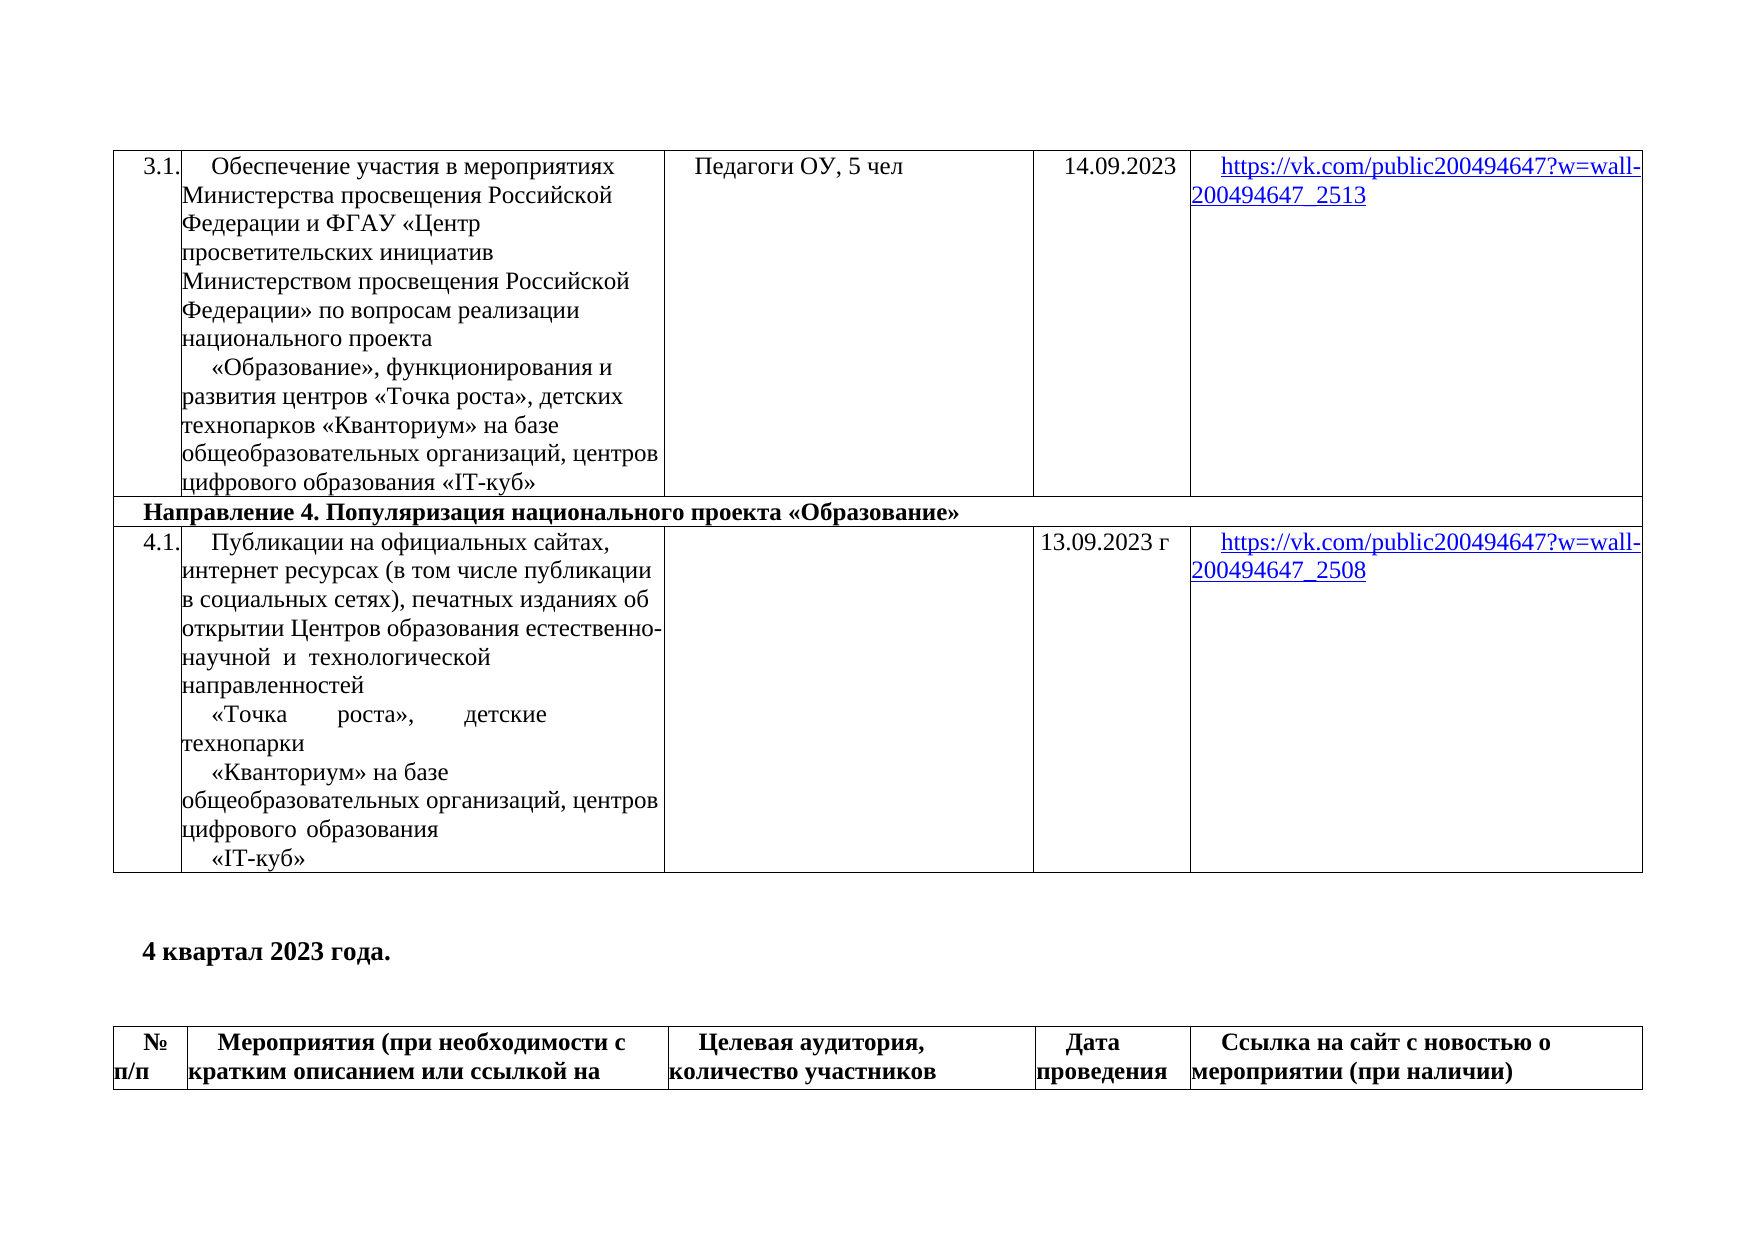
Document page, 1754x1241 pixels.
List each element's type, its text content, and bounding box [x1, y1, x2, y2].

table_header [188, 1027, 668, 1089]
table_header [669, 1027, 1035, 1089]
table_cell Публикации на официальных сайтах, интернет ресурсах (в том числе публикации в социальных сетях), печатных изданиях об открытии Центров образования естественно- научной и технологической направленностей «Точка роста», детские технопарки «Кванториум» на базе общеобразовательных организаций, центров цифрового образования «IT-куб» [182, 527, 664, 872]
table_cell 3.1. [114, 151, 181, 496]
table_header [1191, 1027, 1642, 1089]
table_cell 13.09.2023 г [1034, 527, 1190, 872]
table_header № п/п [114, 1027, 187, 1089]
table_cell Обеспечение участия в мероприятиях Министерства просвещения Российской Федерации и ФГАУ «Центр просветительских инициатив Министерством просвещения Российской Федерации» по вопросам реализации национального проекта «Образование», функционирования и развития центров «Точка роста», детских технопарков «Кванториум» на базе общеобразовательных организаций, центров цифрового образования «IT-куб» [182, 151, 664, 496]
table_cell Педагоги ОУ, 5 чел [665, 151, 1033, 496]
table_cell Направление 4. Популяризация национального проекта «Образование» [114, 497, 1642, 526]
table_cell 14.09.2023 [1034, 151, 1190, 496]
table_cell https://vk.com/public200494647?w=wall-200494647_2508 [1191, 527, 1642, 872]
table_header Дата проведения [1036, 1027, 1190, 1089]
table_cell https://vk.com/public200494647?w=wall-200494647_2513 [1191, 151, 1642, 496]
text 4 квартал 2023 года. [112, 935, 1641, 966]
table_cell [665, 527, 1033, 872]
table_cell 4.1. [114, 527, 181, 872]
